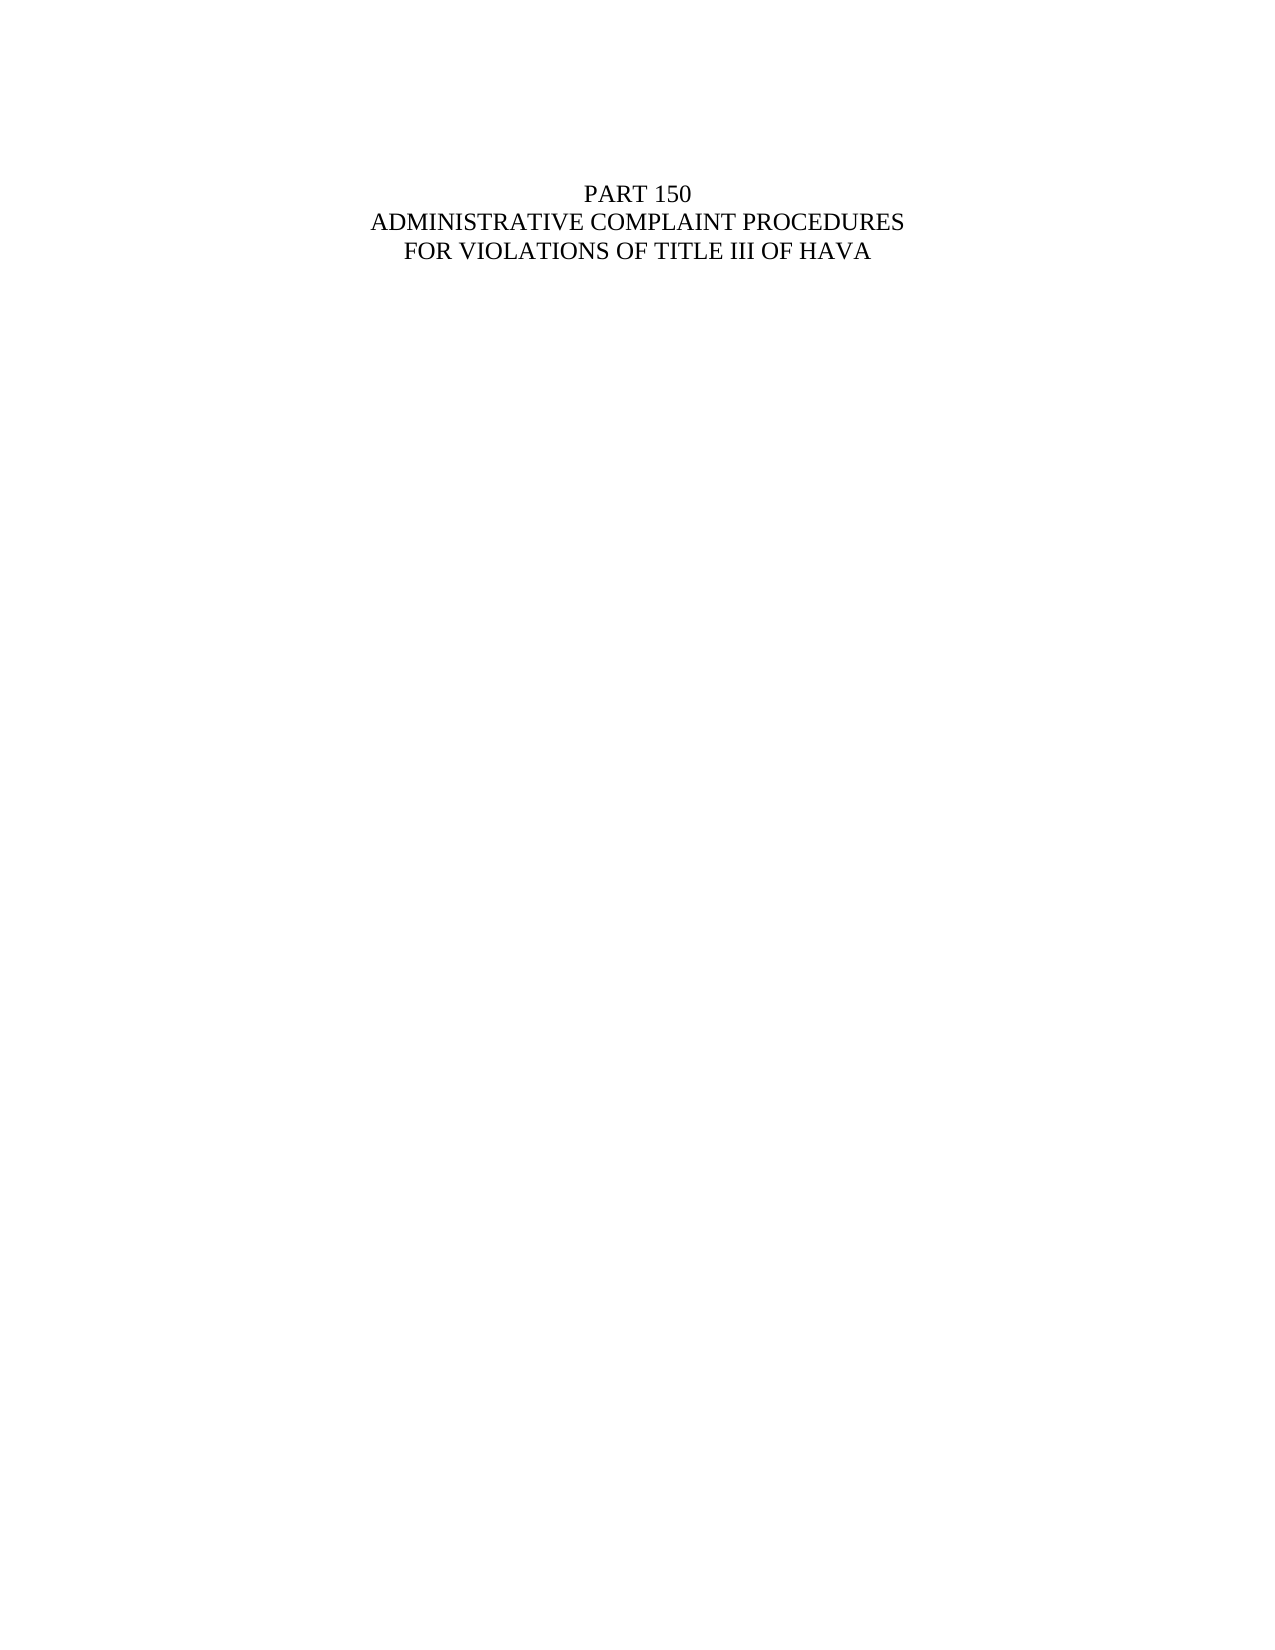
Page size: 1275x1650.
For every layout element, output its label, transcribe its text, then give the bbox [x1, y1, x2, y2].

text ADMINISTRATIVE COMPLAINT PROCEDURES [150, 207, 1125, 236]
text FOR VIOLATIONS OF TITLE III OF HAVA [150, 236, 1125, 265]
text PART 150 [150, 179, 1125, 207]
